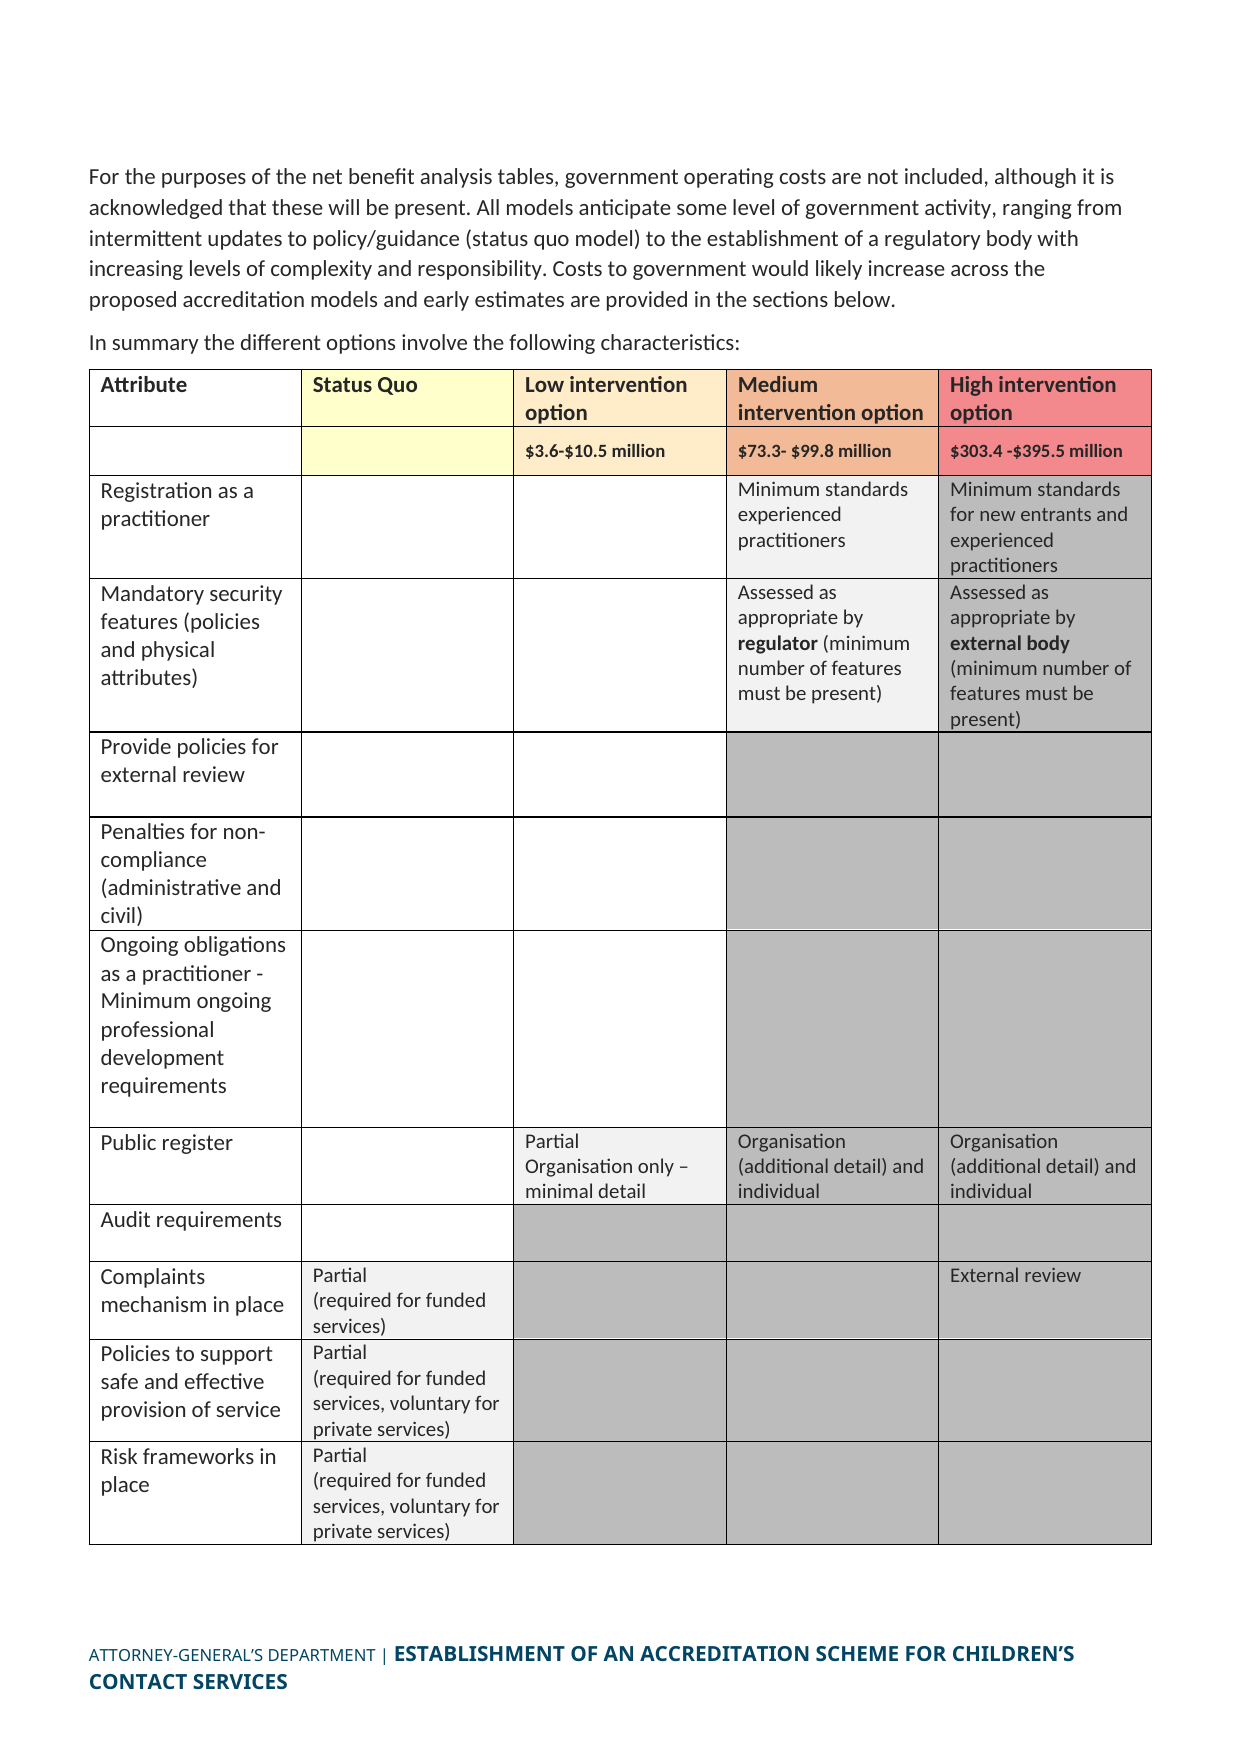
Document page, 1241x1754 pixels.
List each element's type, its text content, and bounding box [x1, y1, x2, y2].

picture [339, 1649, 343, 1661]
table_header Low intervention option [514, 370, 726, 426]
table_cell [514, 818, 726, 929]
table_cell [302, 476, 513, 578]
table_cell [302, 818, 513, 929]
table_cell Public register [90, 1128, 301, 1204]
table_cell Ongoing obligations as a practitioner - Minimum ongoing professional development requirements [90, 931, 301, 1127]
table_cell [514, 733, 726, 816]
table_cell [727, 1205, 938, 1261]
table_cell [514, 931, 726, 1127]
table_cell Minimum standards for new entrants and experienced practitioners [939, 476, 1151, 578]
table_cell [727, 818, 938, 929]
table_cell Provide policies for external review [90, 733, 301, 816]
table_cell Risk frameworks in place [90, 1442, 301, 1544]
list For the purposes of the net benefit analysis tables, government operating costs are not included, although it is acknowledged that these will be present. All models anticipate some level of government activity, ranging from intermittent updates to policy/guidance (status quo model) to the establishment of a regulatory body with increasing levels of complexity and responsibility. Costs to government would likely increase across the proposed accreditation models and early estimates are provided in the sections below. [89, 162, 1129, 313]
table_header High intervention option [939, 370, 1151, 426]
table_cell [939, 1205, 1151, 1261]
table_cell [939, 733, 1151, 816]
text In summary the different options involve the following characteristics: [89, 328, 1152, 357]
table_header Status Quo [302, 370, 513, 426]
table_cell Audit requirements [90, 1205, 301, 1261]
table_cell Partial (required for funded services) [302, 1262, 513, 1338]
table_cell Organisation (additional detail) and individual [939, 1128, 1151, 1204]
table_cell [939, 818, 1151, 929]
table_cell $303.4 -$395.5 million [939, 427, 1151, 475]
table_cell Registration as a practitioner [90, 476, 301, 578]
table_cell [514, 1205, 726, 1261]
table_cell [302, 1128, 513, 1204]
table_cell [939, 1340, 1151, 1441]
table_cell [302, 579, 513, 731]
picture [366, 1649, 375, 1661]
table_cell [727, 1340, 938, 1441]
table_cell [302, 931, 513, 1127]
table_cell [514, 476, 726, 578]
table_cell [727, 931, 938, 1127]
picture [281, 1649, 287, 1659]
table_cell [302, 733, 513, 816]
table_cell External review [939, 1262, 1151, 1338]
table_cell Assessed as appropriate by external body (minimum number of features must be present) [939, 579, 1151, 731]
table_cell [727, 733, 938, 816]
table_cell [514, 1262, 726, 1338]
table_cell Complaints mechanism in place [90, 1262, 301, 1338]
table_cell [727, 1442, 938, 1544]
table_cell [514, 1340, 726, 1441]
table_cell [302, 427, 513, 475]
table_cell Minimum standards experienced practitioners [727, 476, 938, 578]
table_cell Assessed as appropriate by regulator (minimum number of features must be present) [727, 579, 938, 731]
table_cell Policies to support safe and effective provision of service [90, 1340, 301, 1441]
table_cell Mandatory security features (policies and physical attributes) [90, 579, 301, 731]
picture [99, 1649, 117, 1661]
table_cell $3.6-$10.5 million [514, 427, 726, 475]
table_cell [302, 1205, 513, 1261]
table_header Medium intervention option [727, 370, 938, 426]
table_cell [90, 427, 301, 475]
table_cell [514, 579, 726, 731]
table_cell [727, 1262, 938, 1338]
table_cell $73.3- $99.8 million [727, 427, 938, 475]
table_cell [939, 1442, 1151, 1544]
table_cell [514, 1442, 726, 1544]
table_header Attribute [90, 370, 301, 426]
table_cell Partial (required for funded services, voluntary for private services) [302, 1442, 513, 1544]
picture [269, 1649, 274, 1659]
table_cell Organisation (additional detail) and individual [727, 1128, 938, 1204]
table_cell Partial (required for funded services, voluntary for private services) [302, 1340, 513, 1441]
table_cell [939, 931, 1151, 1127]
table_cell Partial Organisation only – minimal detail [514, 1128, 726, 1204]
table_cell Penalties for non-compliance (administrative and civil) [90, 818, 301, 929]
